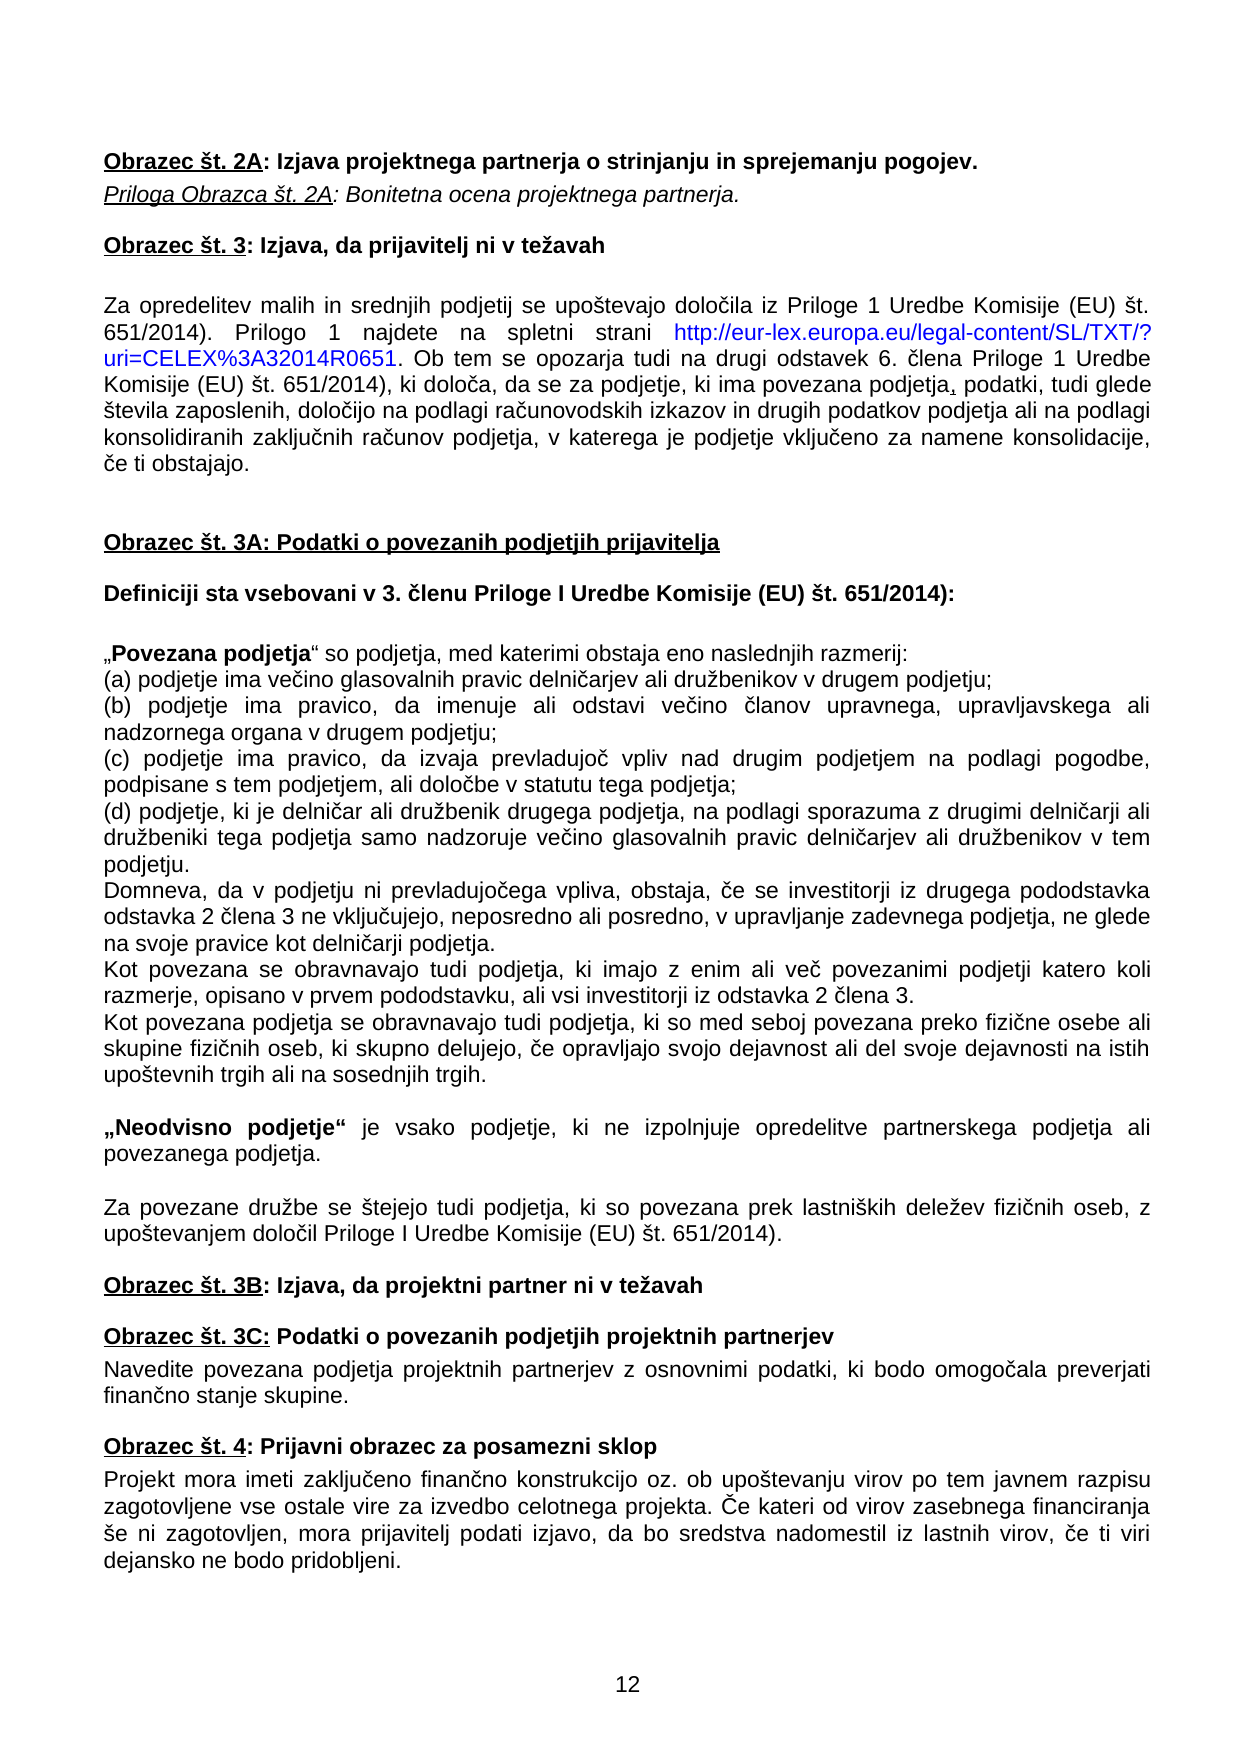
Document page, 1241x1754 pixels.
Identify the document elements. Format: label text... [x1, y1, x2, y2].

text Priloga Obrazca št. 2A: Bonitetna ocena projektnega partnerja. [103, 180, 1152, 207]
text (c) podjetje ima pravico, da izvaja prevladujoč vpliv nad drugim podjetjem na podlagi pogodbe, podpisane s tem podjetjem, ali določbe v statutu tega podjetja; [103, 745, 1152, 798]
text (a) podjetje ima večino glasovalnih pravic delničarjev ali družbenikov v drugem podjetju; [103, 666, 1152, 692]
text Za opredelitev malih in srednjih podjetij se upoštevajo določila iz Priloge 1 Uredbe Komisije (EU) št. 651/2014). Prilogo 1 najdete na spletni strani http://eur-lex.europa.eu/legal-content/SL/TXT/?uri=CELEX%3A32014R0651. Ob tem se opozarja tudi na drugi odstavek 6. člena Priloge 1 Uredbe Komisije (EU) št. 651/2014), ki določa, da se za podjetje, ki ima povezana podjetja, podatki, tudi glede števila zaposlenih, določijo na podlagi računovodskih izkazov in drugih podatkov podjetja ali na podlagi konsolidiranih zaključnih računov podjetja, v katerega je podjetje vključeno za namene konsolidacije, če ti obstajajo. [103, 292, 1152, 477]
text (d) podjetje, ki je delničar ali družbenik drugega podjetja, na podlagi sporazuma z drugimi delničarji ali družbeniki tega podjetja samo nadzoruje večino glasovalnih pravic delničarjev ali družbenikov v tem podjetju. [103, 798, 1152, 877]
text Navedite povezana podjetja projektnih partnerjev z osnovnimi podatki, ki bodo omogočala preverjati finančno stanje skupine. [103, 1356, 1152, 1408]
text Kot povezana podjetja se obravnavajo tudi podjetja, ki so med seboj povezana preko fizične osebe ali skupine fizičnih oseb, ki skupno delujejo, če opravljajo svojo dejavnost ali del svoje dejavnosti na istih upoštevnih trgih ali na sosednjih trgih. [103, 1009, 1152, 1088]
subtitle Obrazec št. 3C: Podatki o povezanih podjetjih projektnih partnerjev [103, 1323, 1152, 1349]
subtitle Obrazec št. 2A: Izjava projektnega partnerja o strinjanju in sprejemanju pogojev. [103, 148, 1152, 174]
text Domneva, da v podjetju ni prevladujočega vpliva, obstaja, če se investitorji iz drugega pododstavka odstavka 2 člena 3 ne vključujejo, neposredno ali posredno, v upravljanje zadevnega podjetja, ne glede na svoje pravice kot delničarji podjetja. [103, 877, 1152, 956]
subtitle Definiciji sta vsebovani v 3. členu Priloge I Uredbe Komisije (EU) št. 651/2014): [103, 580, 1152, 606]
text „Neodvisno podjetje“ je vsako podjetje, ki ne izpolnjuje opredelitve partnerskega podjetja ali povezanega podjetja. [103, 1114, 1152, 1167]
text „Povezana podjetja“ so podjetja, med katerimi obstaja eno naslednjih razmerij: [103, 640, 1152, 666]
text Kot povezana se obravnavajo tudi podjetja, ki imajo z enim ali več povezanimi podjetji katero koli razmerje, opisano v prvem pododstavku, ali vsi investitorji iz odstavka 2 člena 3. [103, 956, 1152, 1009]
text Projekt mora imeti zaključeno finančno konstrukcijo oz. ob upoštevanju virov po tem javnem razpisu zagotovljene vse ostale vire za izvedbo celotnega projekta. Če kateri od virov zasebnega financiranja še ni zagotovljen, mora prijavitelj podati izjavo, da bo sredstva nadomestil iz lastnih virov, če ti viri dejansko ne bodo pridobljeni. [103, 1466, 1152, 1574]
subtitle Obrazec št. 3A: Podatki o povezanih podjetjih prijavitelja [103, 529, 1152, 555]
subtitle Obrazec št. 3: Izjava, da prijavitelj ni v težavah [103, 232, 1152, 259]
subtitle Obrazec št. 4: Prijavni obrazec za posamezni sklop [103, 1433, 1152, 1459]
subtitle Obrazec št. 3B: Izjava, da projektni partner ni v težavah [103, 1272, 1152, 1298]
text Za povezane družbe se štejejo tudi podjetja, ki so povezana prek lastniških deležev fizičnih oseb, z upoštevanjem določil Priloge I Uredbe Komisije (EU) št. 651/2014). [103, 1194, 1152, 1247]
text (b) podjetje ima pravico, da imenuje ali odstavi večino članov upravnega, upravljavskega ali nadzornega organa v drugem podjetju; [103, 692, 1152, 745]
